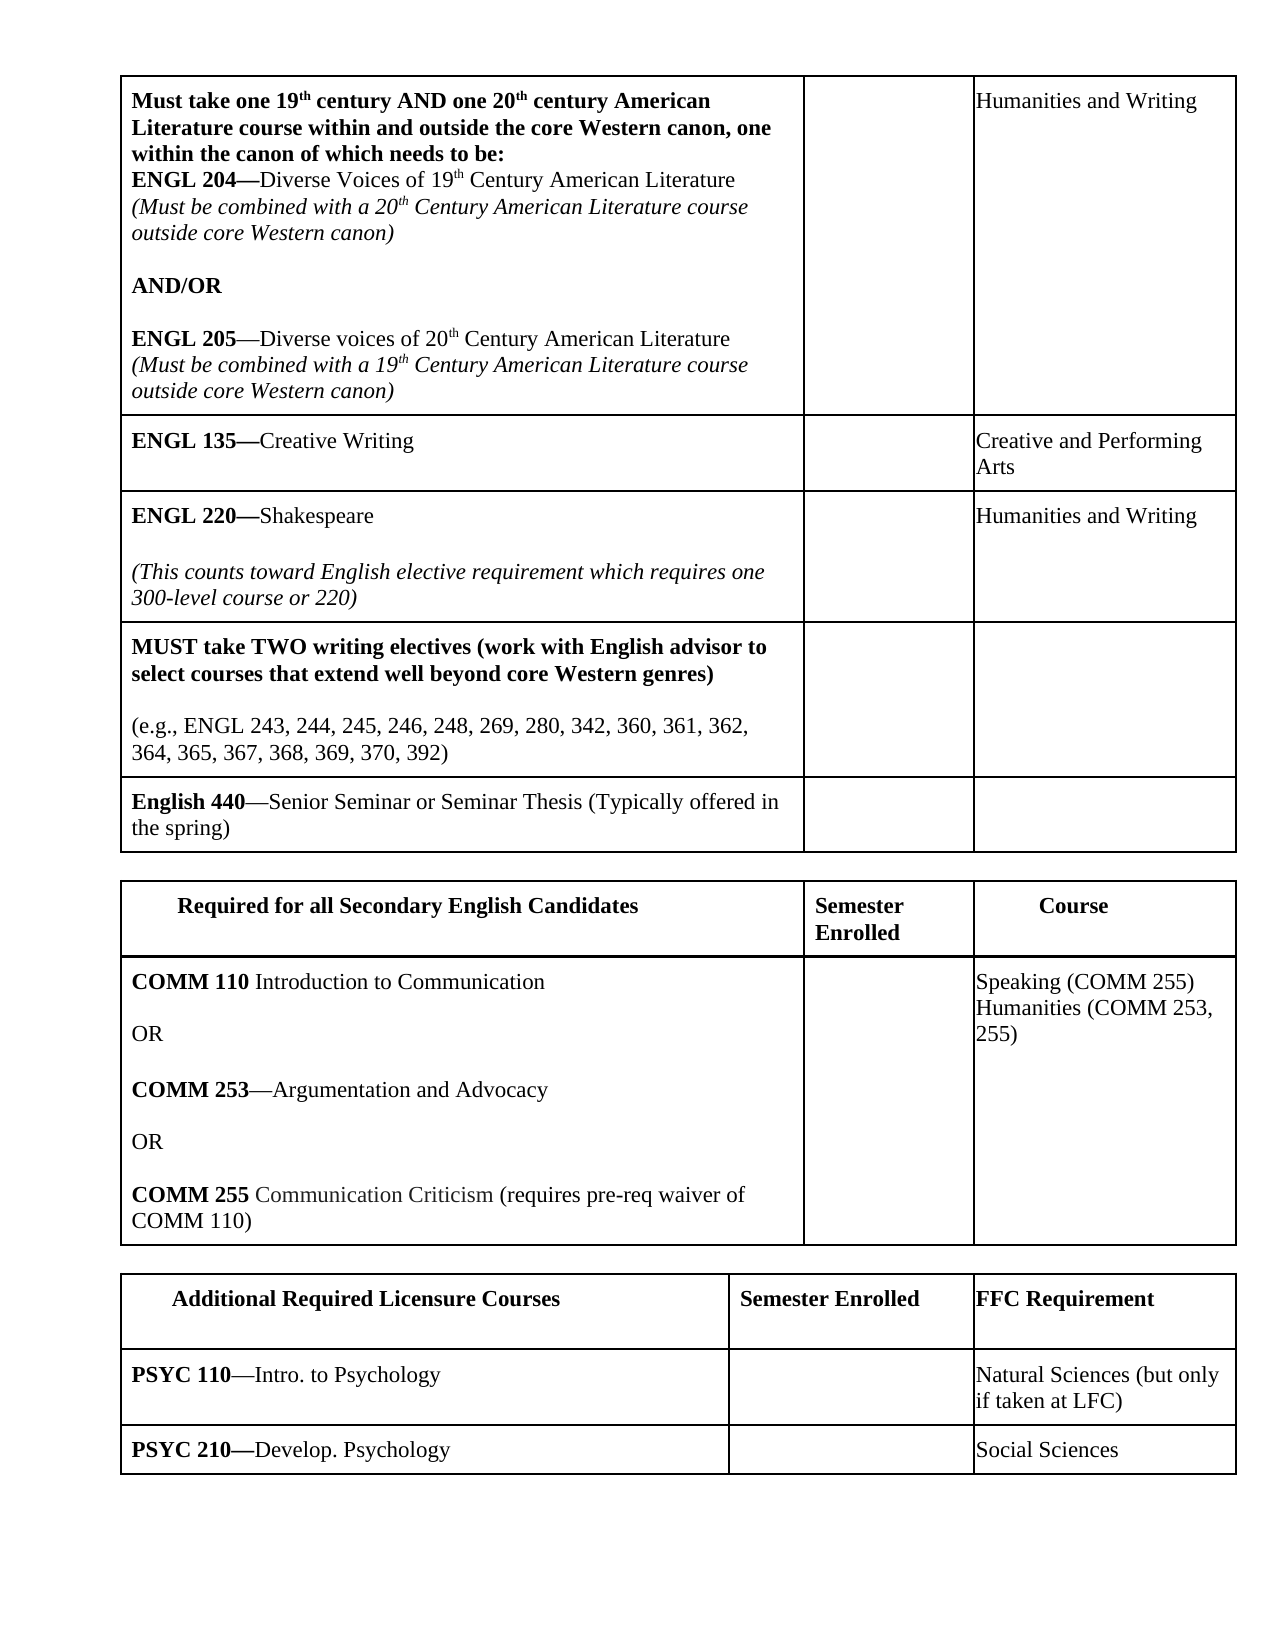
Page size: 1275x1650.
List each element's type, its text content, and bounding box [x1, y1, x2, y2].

table_cell [730, 1350, 973, 1424]
table_cell Creative and Performing Arts [975, 416, 1235, 490]
table_cell PSYC 110—Intro. to Psychology [122, 1350, 728, 1424]
table_cell [975, 778, 1235, 851]
table_header Additional Required Licensure Courses [122, 1275, 728, 1348]
table_cell Must take one 19th century AND one 20th century American Literature course within and outside the core Western canon, one within the canon of which needs to be: ENGL 204—Diverse Voices of 19th Century American Literature (Must be combined with a 20th Century American Literature course outside core Western canon) AND/OR ENGL 205—Diverse voices of 20th Century American Literature (Must be combined with a 19th Century American Literature course outside core Western canon) [122, 77, 803, 414]
table_cell PSYC 210—Develop. Psychology [122, 1426, 728, 1473]
table_cell ENGL 135—Creative Writing [122, 416, 803, 490]
table_header Required for all Secondary English Candidates [122, 882, 803, 955]
table_header Course [975, 882, 1235, 955]
table_cell Speaking (COMM 255) Humanities (COMM 253, 255) [975, 958, 1235, 1244]
table_cell [730, 1426, 973, 1473]
table_cell [805, 958, 973, 1244]
table_cell Humanities and Writing [975, 77, 1235, 414]
table_cell MUST take TWO writing electives (work with English advisor to select courses that extend well beyond core Western genres) (e.g., ENGL 243, 244, 245, 246, 248, 269, 280, 342, 360, 361, 362, 364, 365, 367, 368, 369, 370, 392) [122, 623, 803, 776]
table_cell COMM 110 Introduction to Communication OR COMM 253—Argumentation and Advocacy OR COMM 255 Communication Criticism (requires pre-req waiver of COMM 110) [122, 958, 803, 1244]
table_cell English 440—Senior Seminar or Seminar Thesis (Typically offered in the spring) [122, 778, 803, 851]
table_cell [805, 492, 973, 621]
table_cell Social Sciences [975, 1426, 1235, 1473]
table_cell [805, 623, 973, 776]
table_header Semester Enrolled [730, 1275, 973, 1348]
table_cell [805, 778, 973, 851]
table_cell ENGL 220—Shakespeare (This counts toward English elective requirement which requires one 300-level course or 220) [122, 492, 803, 621]
table_cell Natural Sciences (but only if taken at LFC) [975, 1350, 1235, 1424]
table_cell [975, 623, 1235, 776]
table_cell Humanities and Writing [975, 492, 1235, 621]
table_header FFC Requirement [975, 1275, 1235, 1348]
table_header Semester Enrolled [805, 882, 973, 955]
table_cell [805, 77, 973, 414]
table_cell [805, 416, 973, 490]
